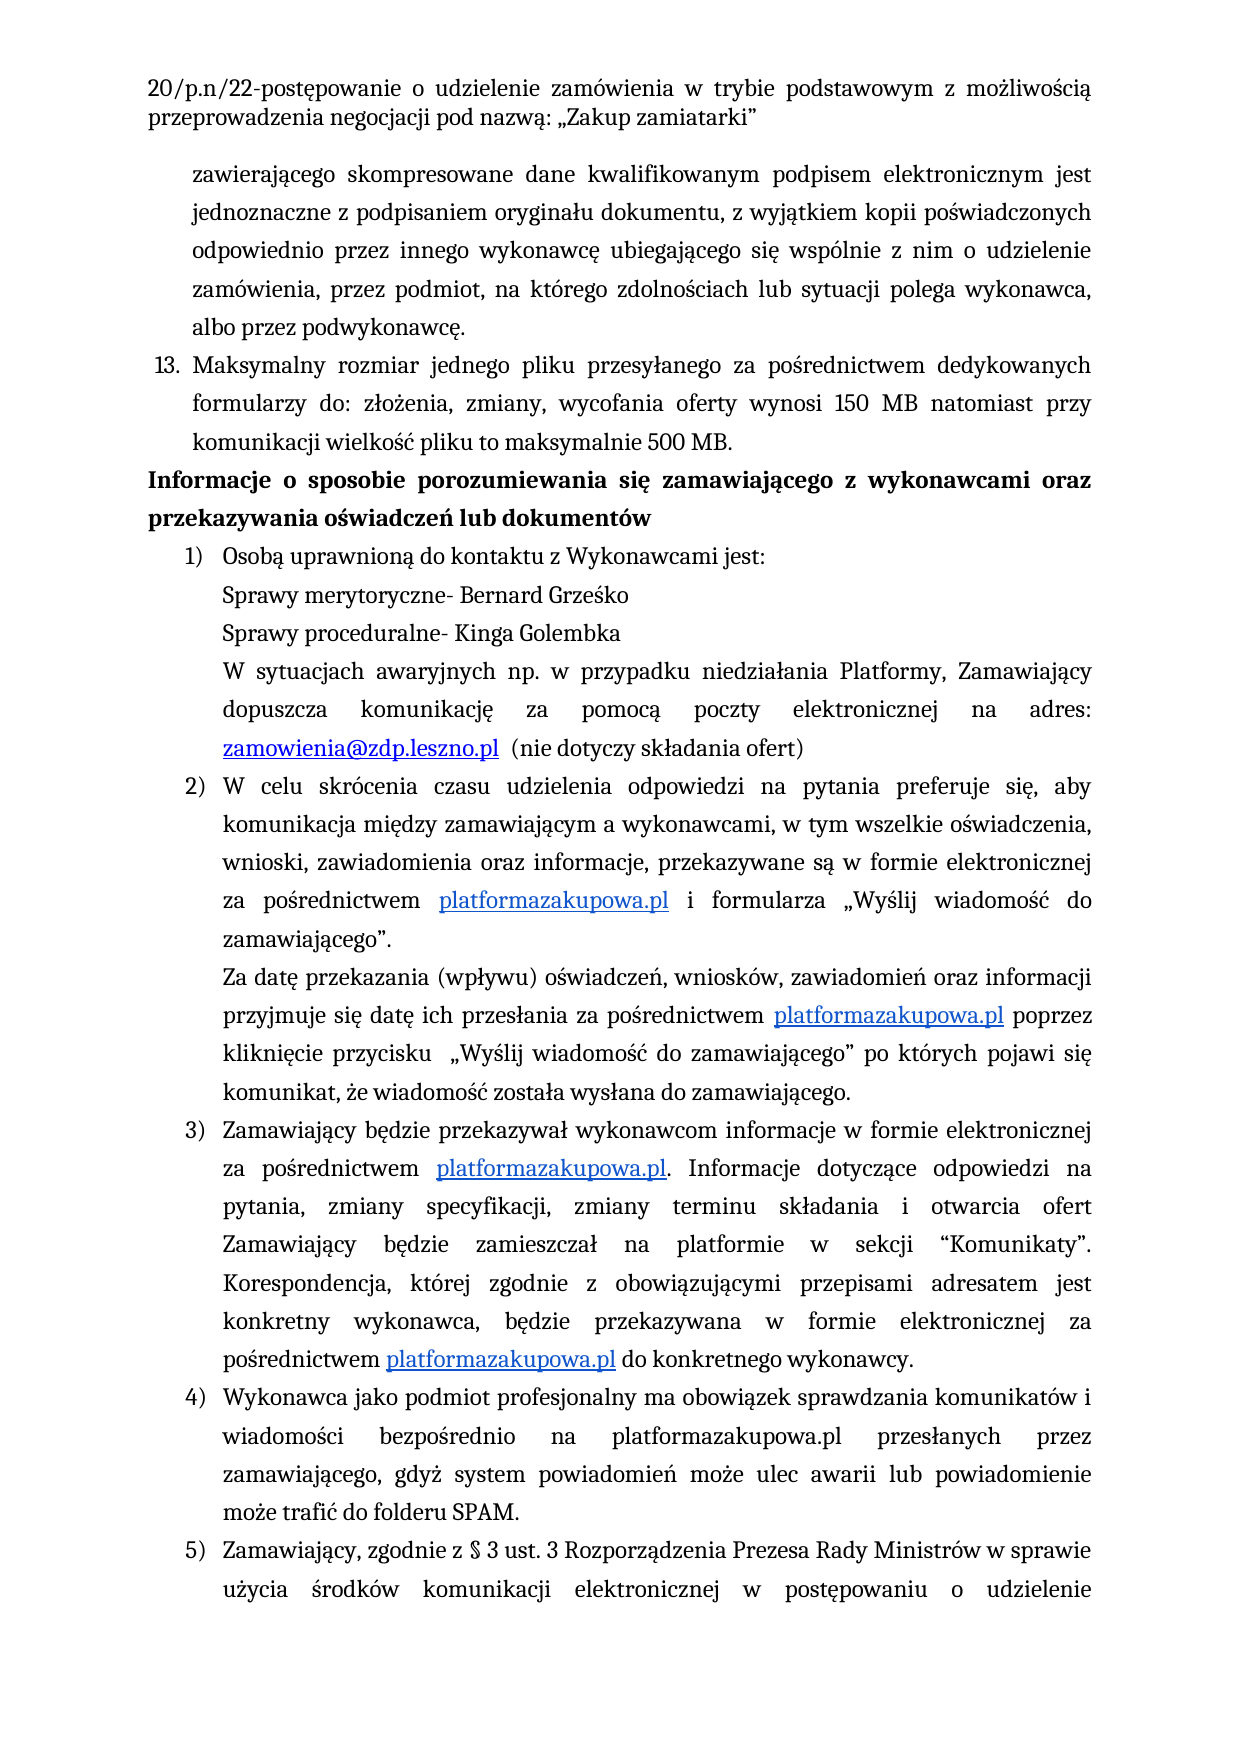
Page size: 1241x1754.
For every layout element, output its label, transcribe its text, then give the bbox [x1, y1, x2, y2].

text Za datę przekazania (wpływu) oświadczeń, wniosków, zawiadomień oraz informacji przyjmuje się datę ich przesłania za pośrednictwem platformazakupowa.pl poprzez kliknięcie przycisku „Wyślij wiadomość do zamawiającego” po których pojawi się komunikat, że wiadomość została wysłana do zamawiającego. [223, 963, 1093, 1106]
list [154, 160, 1093, 342]
list Wykonawca jako podmiot profesjonalny ma obowiązek sprawdzania komunikatów i wiadomości bezpośrednio na platformazakupowa.pl przesłanych przez zamawiającego, gdyż system powiadomień może ulec awarii lub powiadomienie może trafić do folderu SPAM. [185, 1383, 1093, 1527]
text Sprawy proceduralne- Kinga Golembka [223, 619, 1093, 647]
subtitle Informacje o sposobie porozumiewania się zamawiającego z wykonawcami oraz przekazywania oświadczeń lub dokumentów [148, 466, 1093, 533]
list Osobą uprawnioną do kontaktu z Wykonawcami jest: [185, 542, 1093, 571]
text Sprawy merytoryczne- Bernard Grześko [223, 581, 1093, 609]
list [185, 1536, 1093, 1603]
list W celu skrócenia czasu udzielenia odpowiedzi na pytania preferuje się, aby komunikacja między zamawiającym a wykonawcami, w tym wszelkie oświadczenia, wnioski, zawiadomienia oraz informacje, przekazywane są w formie elektronicznej za pośrednictwem platformazakupowa.pl i formularza „Wyślij wiadomość do zamawiającego”. [185, 772, 1093, 953]
text W sytuacjach awaryjnych np. w przypadku niedziałania Platformy, Zamawiający dopuszcza komunikację za pomocą poczty elektronicznej na adres: zamowienia@zdp.leszno.pl (nie dotyczy składania ofert) [223, 657, 1093, 762]
list Zamawiający będzie przekazywał wykonawcom informacje w formie elektronicznej za pośrednictwem platformazakupowa.pl. Informacje dotyczące odpowiedzi na pytania, zmiany specyfikacji, zmiany terminu składania i otwarcia ofert Zamawiający będzie zamieszczał na platformie w sekcji “Komunikaty”. Korespondencja, której zgodnie z obowiązującymi przepisami adresatem jest konkretny wykonawca, będzie przekazywana w formie elektronicznej za pośrednictwem platformazakupowa.pl do konkretnego wykonawcy. [185, 1116, 1093, 1374]
list Maksymalny rozmiar jednego pliku przesyłanego za pośrednictwem dedykowanych formularzy do: złożenia, zmiany, wycofania oferty wynosi 150 MB natomiast przy komunikacji wielkość pliku to maksymalnie 500 MB. [154, 351, 1093, 456]
